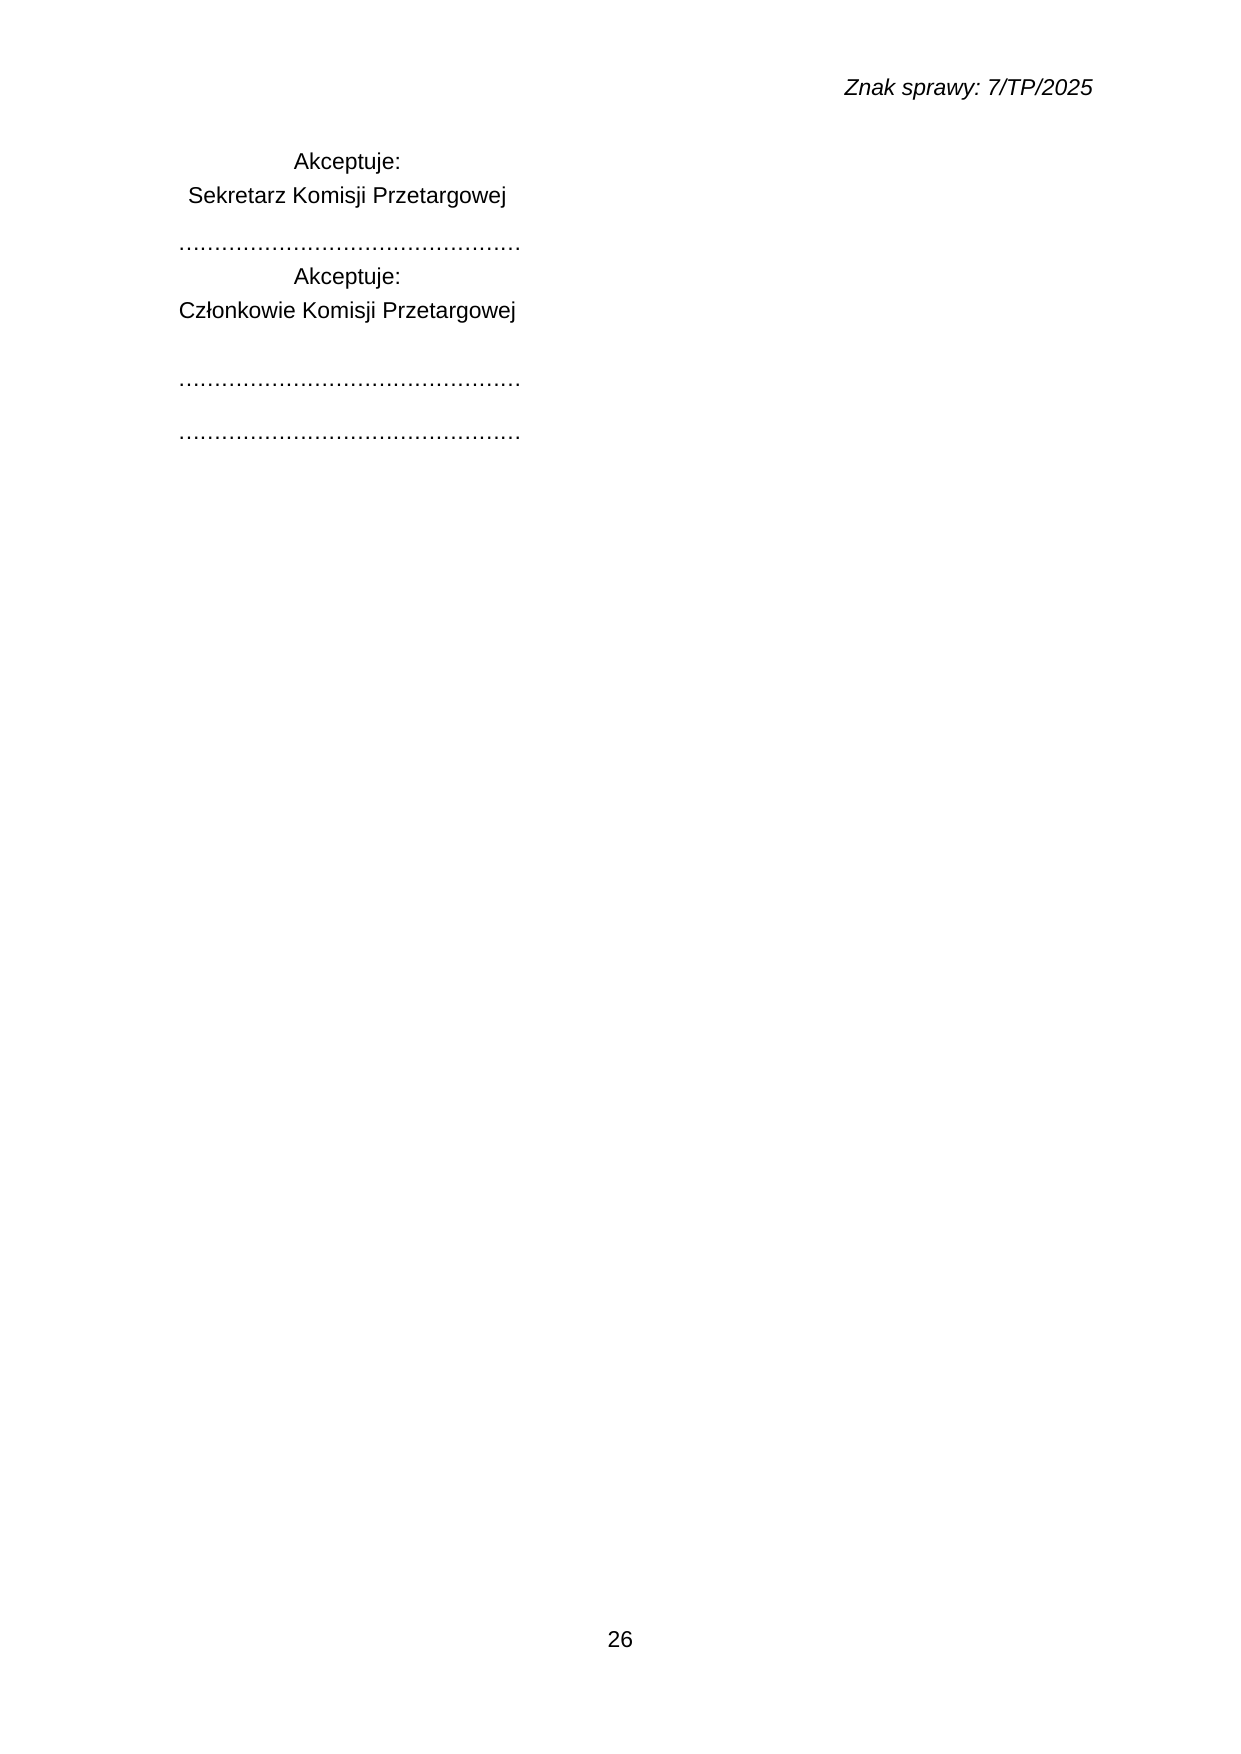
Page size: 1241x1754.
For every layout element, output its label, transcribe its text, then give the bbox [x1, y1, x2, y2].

text Akceptuje: [148, 263, 547, 289]
text ………………………………………… [177, 228, 1093, 255]
text ………………………………………… ………………………………………… [177, 365, 1093, 444]
text Akceptuje: [148, 148, 547, 174]
text Członkowie Komisji Przetargowej [148, 297, 547, 323]
text Sekretarz Komisji Przetargowej [148, 182, 547, 208]
